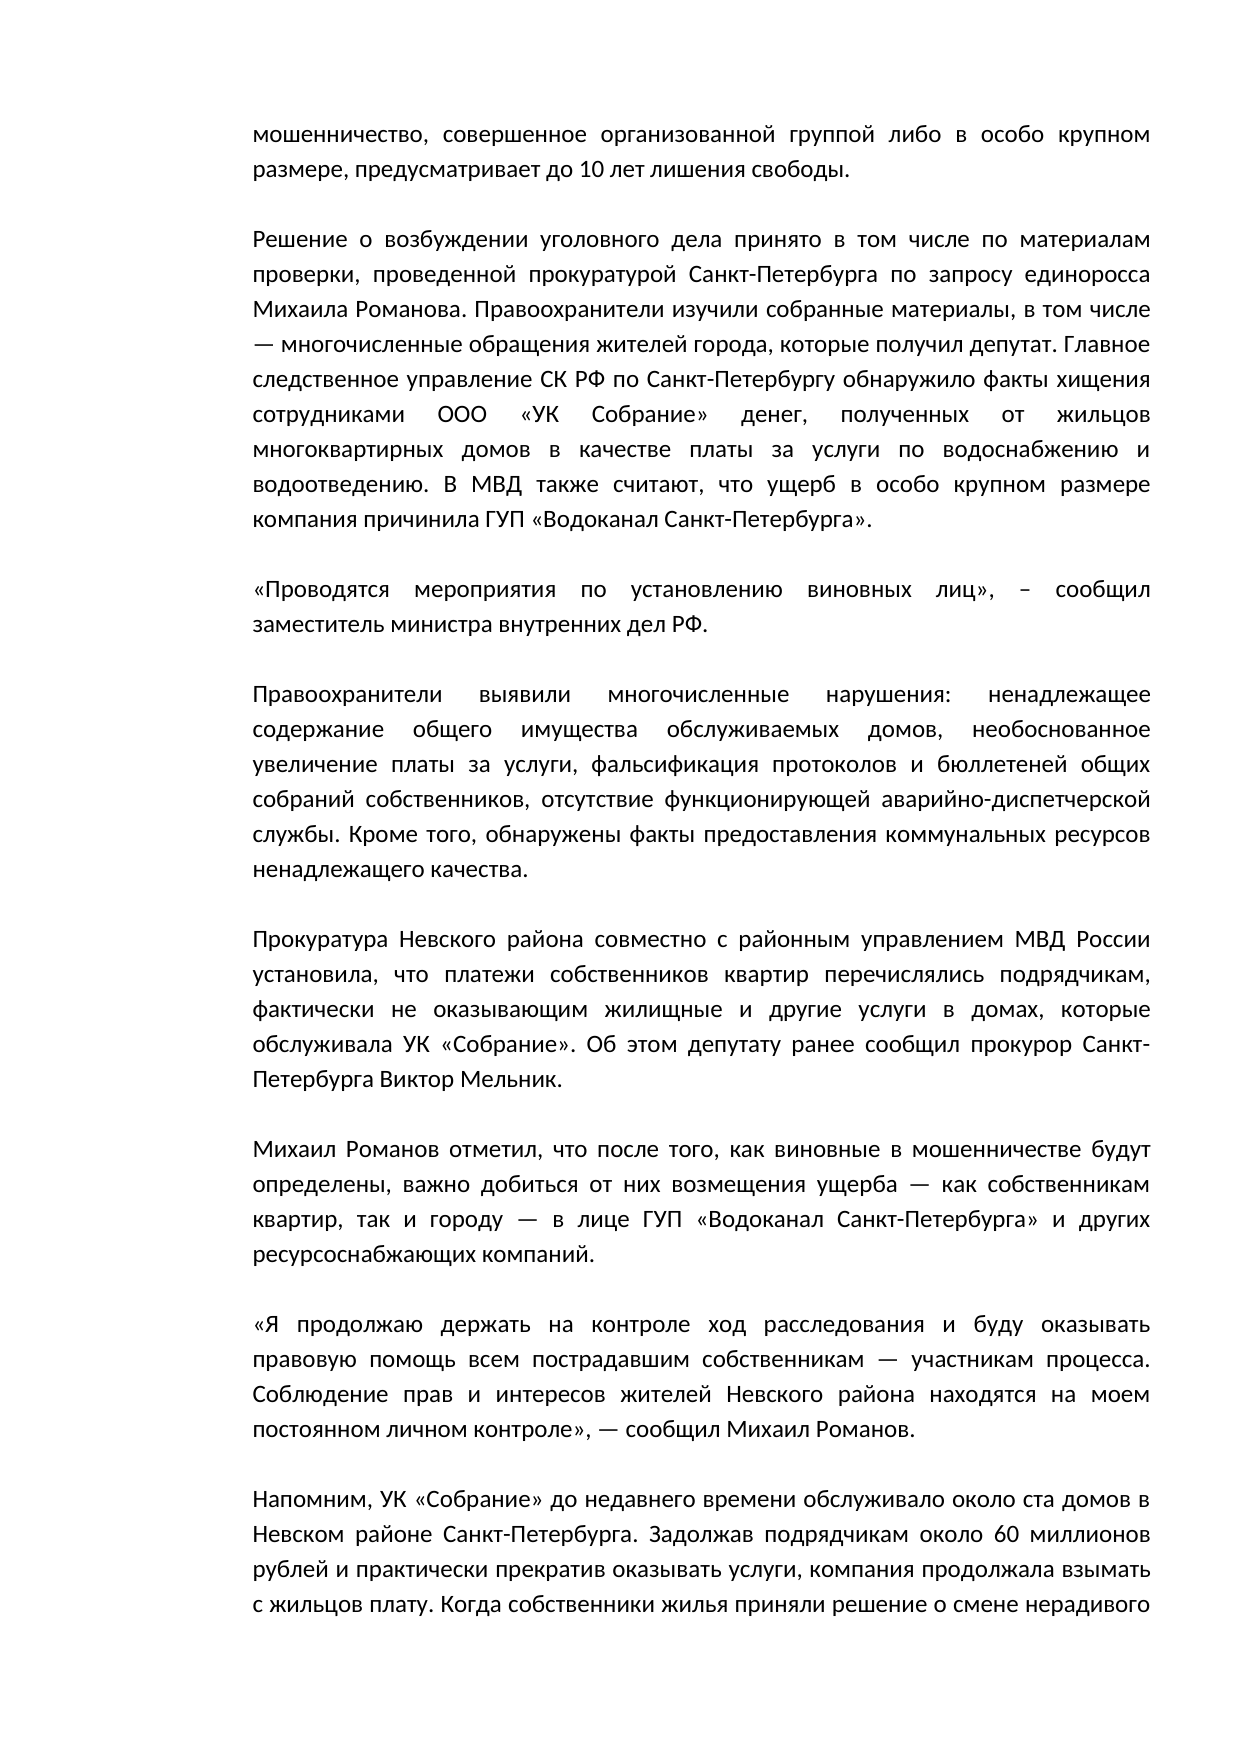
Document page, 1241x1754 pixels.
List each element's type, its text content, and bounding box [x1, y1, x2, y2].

list Решение о возбуждении уголовного дела принято в том числе по материалам проверки, проведенной прокуратурой Санкт-Петербурга по запросу единоросса Михаила Романова. Правоохранители изучили собранные материалы, в том числе — многочисленные обращения жителей города, которые получил депутат. Главное следственное управление СК РФ по Санкт-Петербургу обнаружило факты хищения сотрудниками ООО «УК Собрание» денег, полученных от жильцов многоквартирных домов в качестве платы за услуги по водоснабжению и водоотведению. В МВД также считают, что ущерб в особо крупном размере компания причинила ГУП «Водоканал Санкт-Петербурга». [252, 223, 1152, 534]
list Прокуратура Невского района совместно с районным управлением МВД России установила, что платежи собственников квартир перечислялись подрядчикам, фактически не оказывающим жилищные и другие услуги в домах, которые обслуживала УК «Собрание». Об этом депутату ранее сообщил прокурор Санкт-Петербурга Виктор Мельник. [252, 923, 1152, 1094]
list «Проводятся мероприятия по установлению виновных лиц», – сообщил заместитель министра внутренних дел РФ. [252, 573, 1152, 639]
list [252, 1483, 1152, 1619]
list «Я продолжаю держать на контроле ход расследования и буду оказывать правовую помощь всем пострадавшим собственникам — участникам процесса. Соблюдение прав и интересов жителей Невского района находятся на моем постоянном личном контроле», — сообщил Михаил Романов. [252, 1308, 1152, 1444]
list Михаил Романов отметил, что после того, как виновные в мошенничестве будут определены, важно добиться от них возмещения ущерба — как собственникам квартир, так и городу — в лице ГУП «Водоканал Санкт-Петербурга» и других ресурсоснабжающих компаний. [252, 1133, 1152, 1269]
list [252, 118, 1152, 184]
list Правоохранители выявили многочисленные нарушения: ненадлежащее содержание общего имущества обслуживаемых домов, необоснованное увеличение платы за услуги, фальсификация протоколов и бюллетеней общих собраний собственников, отсутствие функционирующей аварийно-диспетчерской службы. Кроме того, обнаружены факты предоставления коммунальных ресурсов ненадлежащего качества. [252, 678, 1152, 884]
